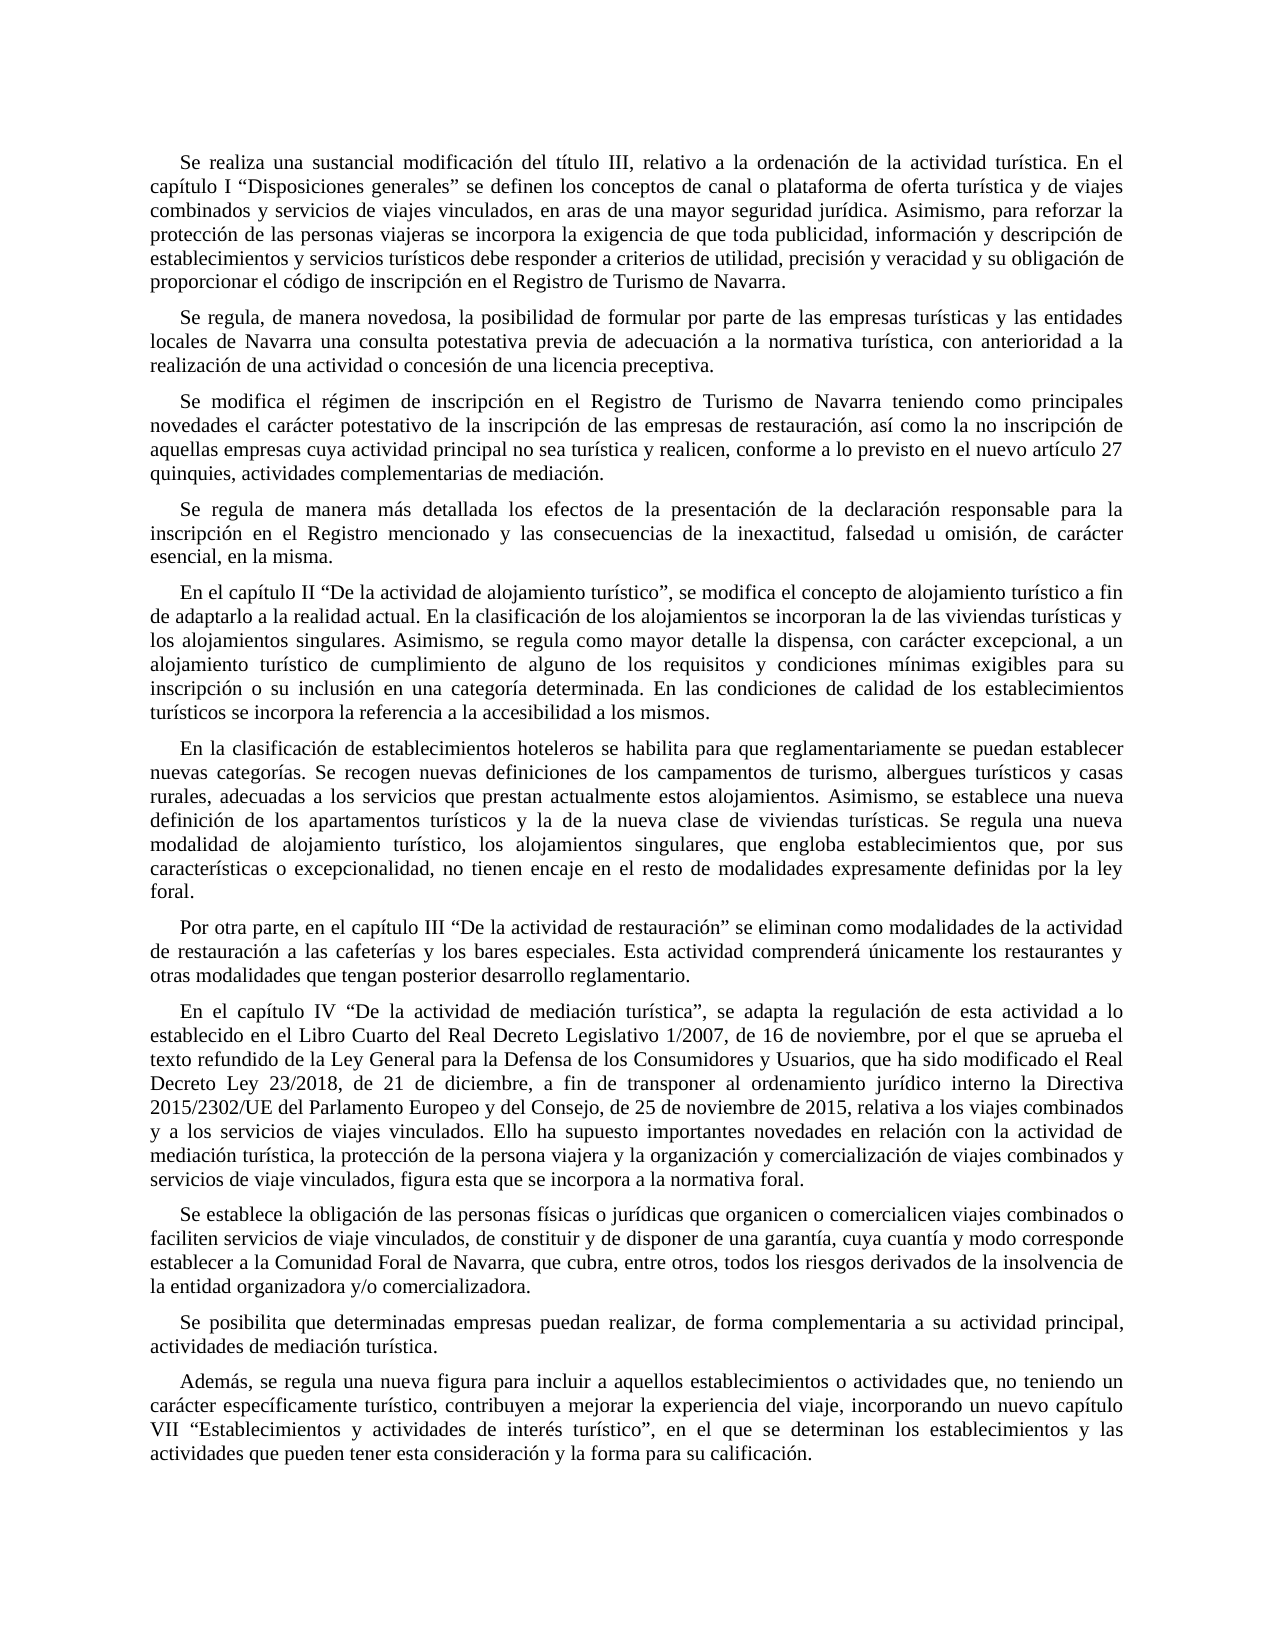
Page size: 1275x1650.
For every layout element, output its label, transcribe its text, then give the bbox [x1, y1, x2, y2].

text En el capítulo II “De la actividad de alojamiento turístico”, se modifica el concepto de alojamiento turístico a fin de adaptarlo a la realidad actual. En la clasificación de los alojamientos se incorporan la de las viviendas turísticas y los alojamientos singulares. Asimismo, se regula como mayor detalle la dispensa, con carácter excepcional, a un alojamiento turístico de cumplimiento de alguno de los requisitos y condiciones mínimas exigibles para su inscripción o su inclusión en una categoría determinada. En las condiciones de calidad de los establecimientos turísticos se incorpora la referencia a la accesibilidad a los mismos. [150, 580, 1125, 724]
text En la clasificación de establecimientos hoteleros se habilita para que reglamentariamente se puedan establecer nuevas categorías. Se recogen nuevas definiciones de los campamentos de turismo, albergues turísticos y casas rurales, adecuadas a los servicios que prestan actualmente estos alojamientos. Asimismo, se establece una nueva definición de los apartamentos turísticos y la de la nueva clase de viviendas turísticas. Se regula una nueva modalidad de alojamiento turístico, los alojamientos singulares, que engloba establecimientos que, por sus características o excepcionalidad, no tienen encaje en el resto de modalidades expresamente definidas por la ley foral. [150, 736, 1125, 904]
text Por otra parte, en el capítulo III “De la actividad de restauración” se eliminan como modalidades de la actividad de restauración a las cafeterías y los bares especiales. Esta actividad comprenderá únicamente los restaurantes y otras modalidades que tengan posterior desarrollo reglamentario. [150, 915, 1125, 987]
text Se realiza una sustancial modificación del título III, relativo a la ordenación de la actividad turística. En el capítulo I “Disposiciones generales” se definen los conceptos de canal o plataforma de oferta turística y de viajes combinados y servicios de viajes vinculados, en aras de una mayor seguridad jurídica. Asimismo, para reforzar la protección de las personas viajeras se incorpora la exigencia de que toda publicidad, información y descripción de establecimientos y servicios turísticos debe responder a criterios de utilidad, precisión y veracidad y su obligación de proporcionar el código de inscripción en el Registro de Turismo de Navarra. [150, 150, 1125, 294]
text En el capítulo IV “De la actividad de mediación turística”, se adapta la regulación de esta actividad a lo establecido en el Libro Cuarto del Real Decreto Legislativo 1/2007, de 16 de noviembre, por el que se aprueba el texto refundido de la Ley General para la Defensa de los Consumidores y Usuarios, que ha sido modificado el Real Decreto Ley 23/2018, de 21 de diciembre, a fin de transponer al ordenamiento jurídico interno la Directiva 2015/2302/UE del Parlamento Europeo y del Consejo, de 25 de noviembre de 2015, relativa a los viajes combinados y a los servicios de viajes vinculados. Ello ha supuesto importantes novedades en relación con la actividad de mediación turística, la protección de la persona viajera y la organización y comercialización de viajes combinados y servicios de viaje vinculados, figura esta que se incorpora a la normativa foral. [150, 999, 1125, 1191]
text Se posibilita que determinadas empresas puedan realizar, de forma complementaria a su actividad principal, actividades de mediación turística. [150, 1310, 1125, 1358]
text Se regula, de manera novedosa, la posibilidad de formular por parte de las empresas turísticas y las entidades locales de Navarra una consulta potestativa previa de adecuación a la normativa turística, con anterioridad a la realización de una actividad o concesión de una licencia preceptiva. [150, 306, 1125, 377]
text Se regula de manera más detallada los efectos de la presentación de la declaración responsable para la inscripción en el Registro mencionado y las consecuencias de la inexactitud, falsedad u omisión, de carácter esencial, en la misma. [150, 497, 1125, 569]
text Además, se regula una nueva figura para incluir a aquellos establecimientos o actividades que, no teniendo un carácter específicamente turístico, contribuyen a mejorar la experiencia del viaje, incorporando un nuevo capítulo VII “Establecimientos y actividades de interés turístico”, en el que se determinan los establecimientos y las actividades que pueden tener esta consideración y la forma para su calificación. [150, 1370, 1125, 1466]
text Se establece la obligación de las personas físicas o jurídicas que organicen o comercialicen viajes combinados o faciliten servicios de viaje vinculados, de constituir y de disponer de una garantía, cuya cuantía y modo corresponde establecer a la Comunidad Foral de Navarra, que cubra, entre otros, todos los riesgos derivados de la insolvencia de la entidad organizadora y/o comercializadora. [150, 1202, 1125, 1298]
text Se modifica el régimen de inscripción en el Registro de Turismo de Navarra teniendo como principales novedades el carácter potestativo de la inscripción de las empresas de restauración, así como la no inscripción de aquellas empresas cuya actividad principal no sea turística y realicen, conforme a lo previsto en el nuevo artículo 27 quinquies, actividades complementarias de mediación. [150, 389, 1125, 485]
